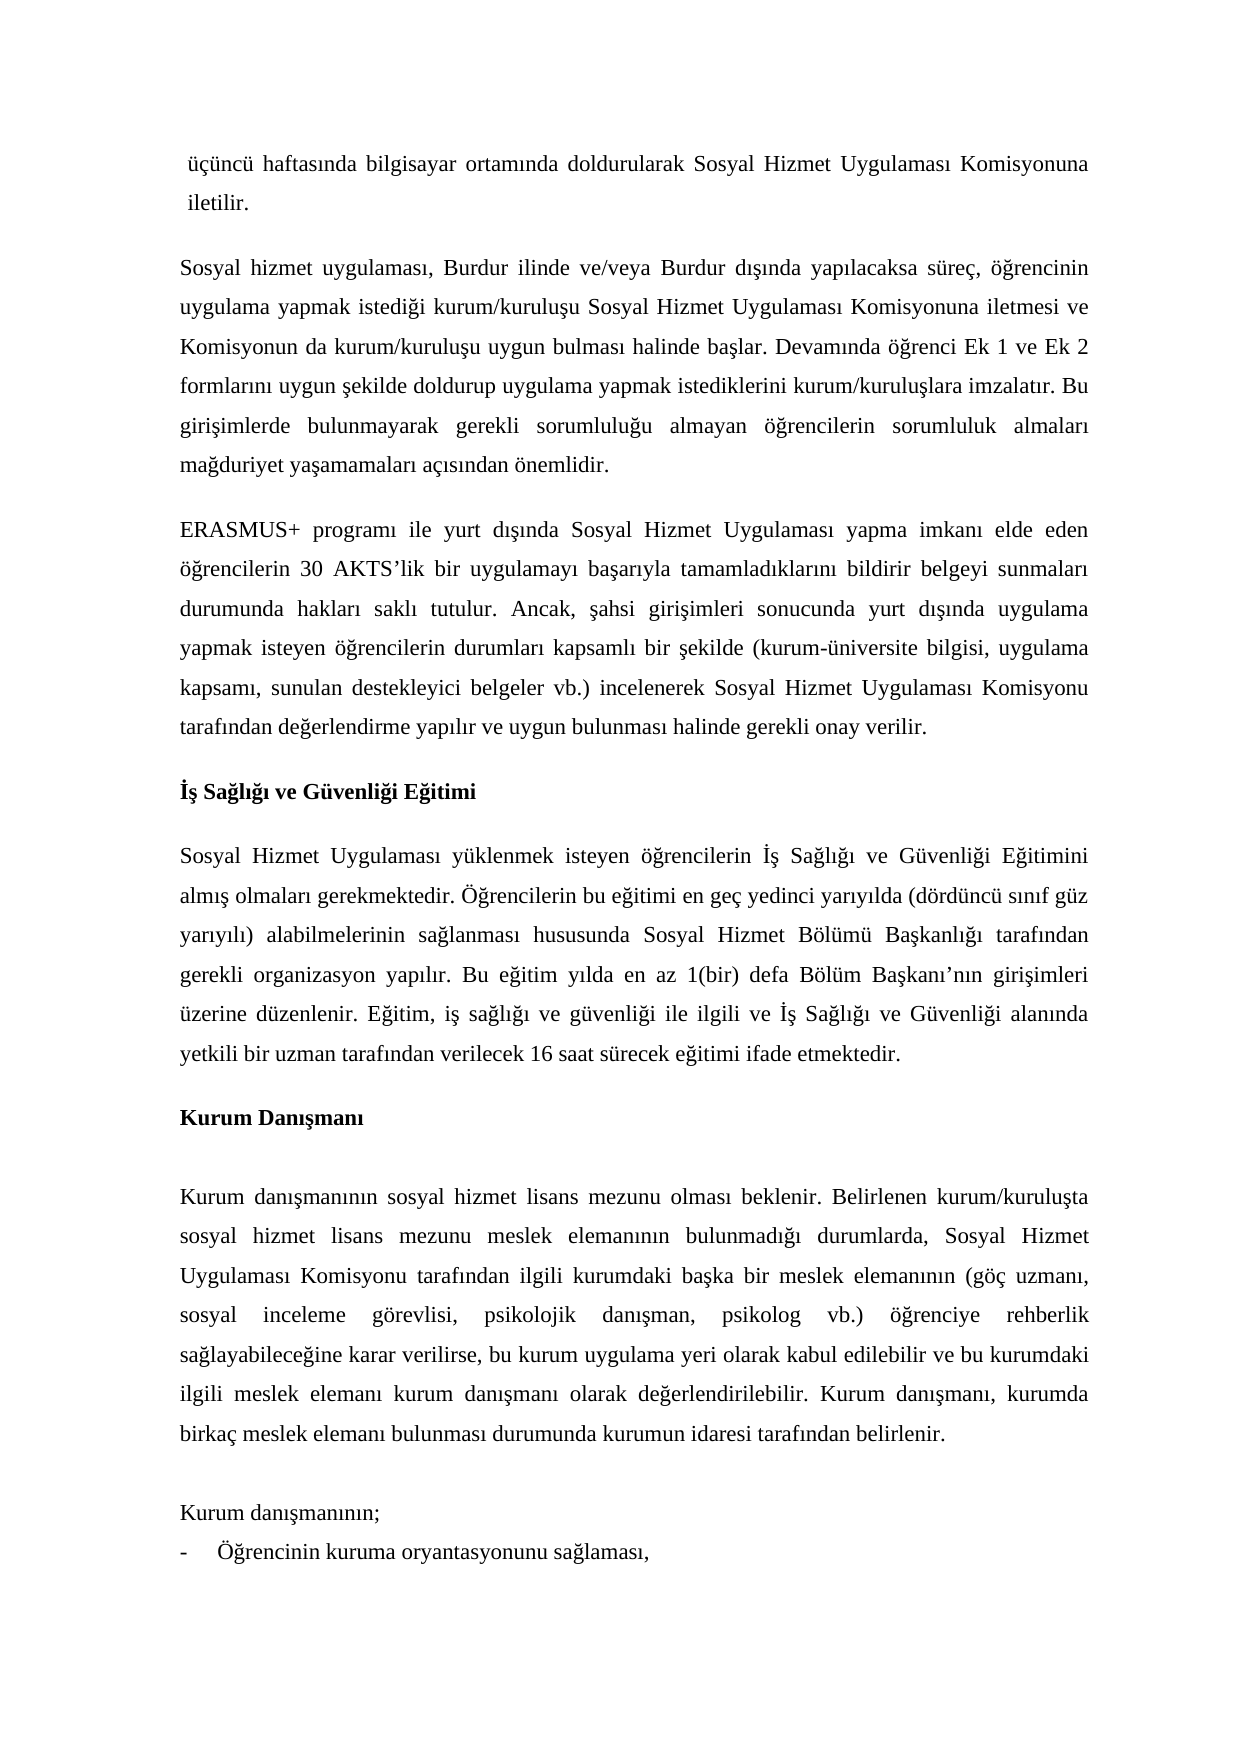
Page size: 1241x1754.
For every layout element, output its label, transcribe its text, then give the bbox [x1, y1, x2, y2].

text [187, 150, 1090, 216]
text Kurum Danışmanı [179, 1104, 1090, 1130]
text Sosyal hizmet uygulaması, Burdur ilinde ve/veya Burdur dışında yapılacaksa süreç, öğrencinin uygulama yapmak istediği kurum/kuruluşu Sosyal Hizmet Uygulaması Komisyonuna iletmesi ve Komisyonun da kurum/kuruluşu uygun bulması halinde başlar. Devamında öğrenci Ek 1 ve Ek 2 formlarını uygun şekilde doldurup uygulama yapmak istediklerini kurum/kuruluşlara imzalatır. Bu girişimlerde bulunmayarak gerekli sorumluluğu almayan öğrencilerin sorumluluk almaları mağduriyet yaşamamaları açısından önemlidir. [179, 254, 1090, 478]
text Sosyal Hizmet Uygulaması yüklenmek isteyen öğrencilerin İş Sağlığı ve Güvenliği Eğitimini almış olmaları gerekmektedir. Öğrencilerin bu eğitimi en geç yedinci yarıyılda (dördüncü sınıf güz yarıyılı) alabilmelerinin sağlanması hususunda Sosyal Hizmet Bölümü Başkanlığı tarafından gerekli organizasyon yapılır. Bu eğitim yılda en az 1(bir) defa Bölüm Başkanı’nın girişimleri üzerine düzenlenir. Eğitim, iş sağlığı ve güvenliği ile ilgili ve İş Sağlığı ve Güvenliği alanında yetkili bir uzman tarafından verilecek 16 saat sürecek eğitimi ifade etmektedir. [179, 842, 1090, 1066]
text ERASMUS+ programı ile yurt dışında Sosyal Hizmet Uygulaması yapma imkanı elde eden öğrencilerin 30 AKTS’lik bir uygulamayı başarıyla tamamladıklarını bildirir belgeyi sunmaları durumunda hakları saklı tutulur. Ancak, şahsi girişimleri sonucunda yurt dışında uygulama yapmak isteyen öğrencilerin durumları kapsamlı bir şekilde (kurum-üniversite bilgisi, uygulama kapsamı, sunulan destekleyici belgeler vb.) incelenerek Sosyal Hizmet Uygulaması Komisyonu tarafından değerlendirme yapılır ve uygun bulunması halinde gerekli onay verilir. [179, 516, 1090, 739]
text Kurum danışmanının; [179, 1499, 1090, 1525]
text Kurum danışmanının sosyal hizmet lisans mezunu olması beklenir. Belirlenen kurum/kuruluşta sosyal hizmet lisans mezunu meslek elemanının bulunmadığı durumlarda, Sosyal Hizmet Uygulaması Komisyonu tarafından ilgili kurumdaki başka bir meslek elemanının (göç uzmanı, sosyal inceleme görevlisi, psikolojik danışman, psikolog vb.) öğrenciye rehberlik sağlayabileceğine karar verilirse, bu kurum uygulama yeri olarak kabul edilebilir ve bu kurumdaki ilgili meslek elemanı kurum danışmanı olarak değerlendirilebilir. Kurum danışmanı, kurumda birkaç meslek elemanı bulunması durumunda kurumun idaresi tarafından belirlenir. [179, 1183, 1090, 1446]
list Öğrencinin kuruma oryantasyonunu sağlaması, [179, 1538, 1090, 1565]
text İş Sağlığı ve Güvenliği Eğitimi [179, 778, 1090, 804]
